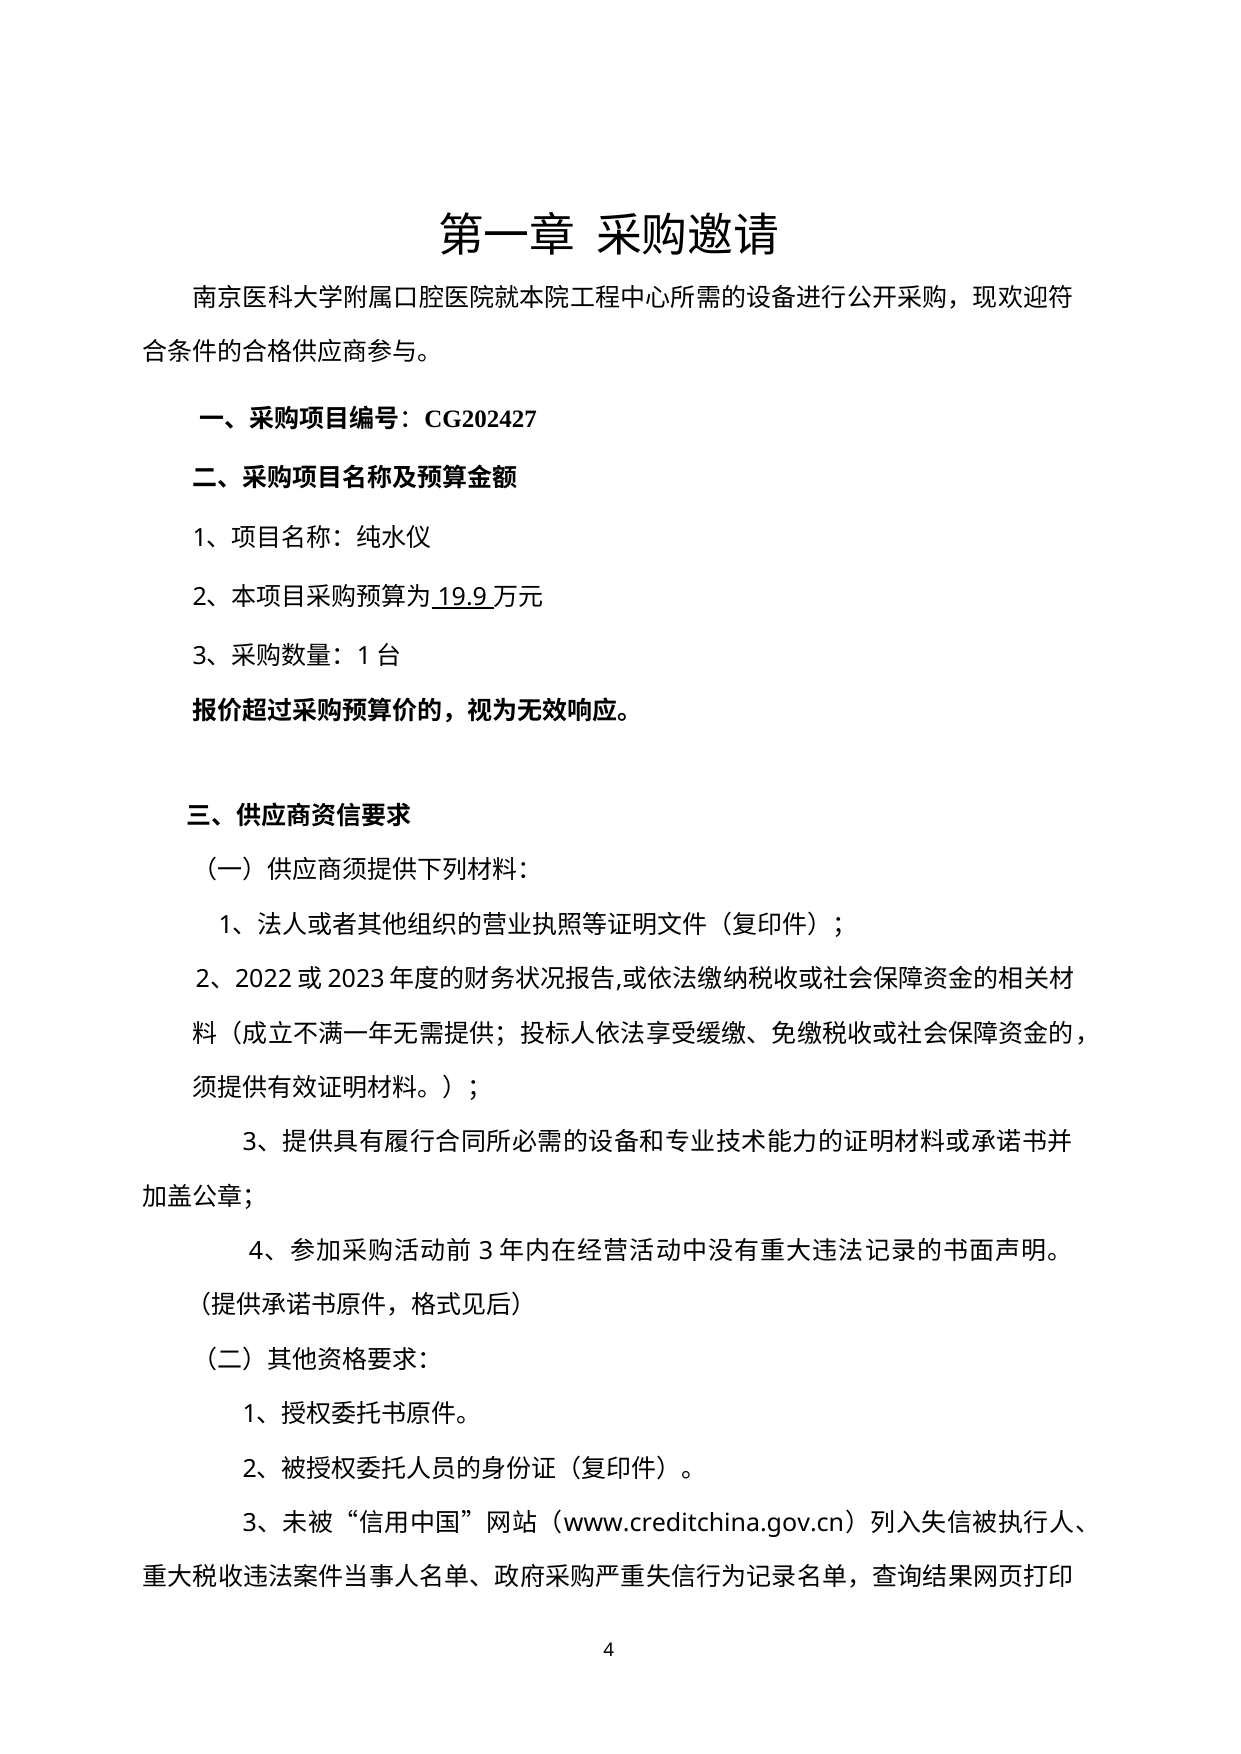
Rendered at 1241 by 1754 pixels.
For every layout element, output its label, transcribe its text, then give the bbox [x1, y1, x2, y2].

text 3、提供具有履行合同所必需的设备和专业技术能力的证明材料或承诺书并加盖公章； [142, 1122, 1075, 1212]
text （二）其他资格要求： [142, 1339, 1075, 1376]
text 4、参加采购活动前3年内在经营活动中没有重大违法记录的书面声明。（提供承诺书原件，格式见后） [186, 1231, 1075, 1321]
text 1、授权委托书原件。 [142, 1394, 1075, 1430]
text 报价超过采购预算价的，视为无效响应。 [142, 690, 1075, 726]
text 第一章 采购邀请 [142, 198, 1075, 264]
text 3、采购数量：1台 [142, 636, 1075, 672]
text 三、供应商资信要求 [186, 796, 1075, 832]
text 南京医科大学附属口腔医院就本院工程中心所需的设备进行公开采购，现欢迎符合条件的合格供应商参与。 [142, 277, 1075, 368]
text 一、采购项目编号：CG202427 [142, 398, 1075, 434]
text （一）供应商须提供下列材料： [142, 850, 1075, 886]
text 1、法人或者其他组织的营业执照等证明文件（复印件）； [142, 904, 1075, 941]
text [142, 1502, 1075, 1593]
text 2、被授权委托人员的身份证（复印件）。 [142, 1448, 1075, 1484]
text 二、采购项目名称及预算金额 [142, 458, 1075, 494]
text 1、项目名称：纯水仪 [142, 517, 1075, 553]
text 2、本项目采购预算为 19.9 万元 [142, 576, 1075, 613]
text 2、2022或2023年度的财务状况报告,或依法缴纳税收或社会保障资金的相关材料（成立不满一年无需提供；投标人依法享受缓缴、免缴税收或社会保障资金的，须提供有效证明材料。）； [142, 959, 1075, 1104]
